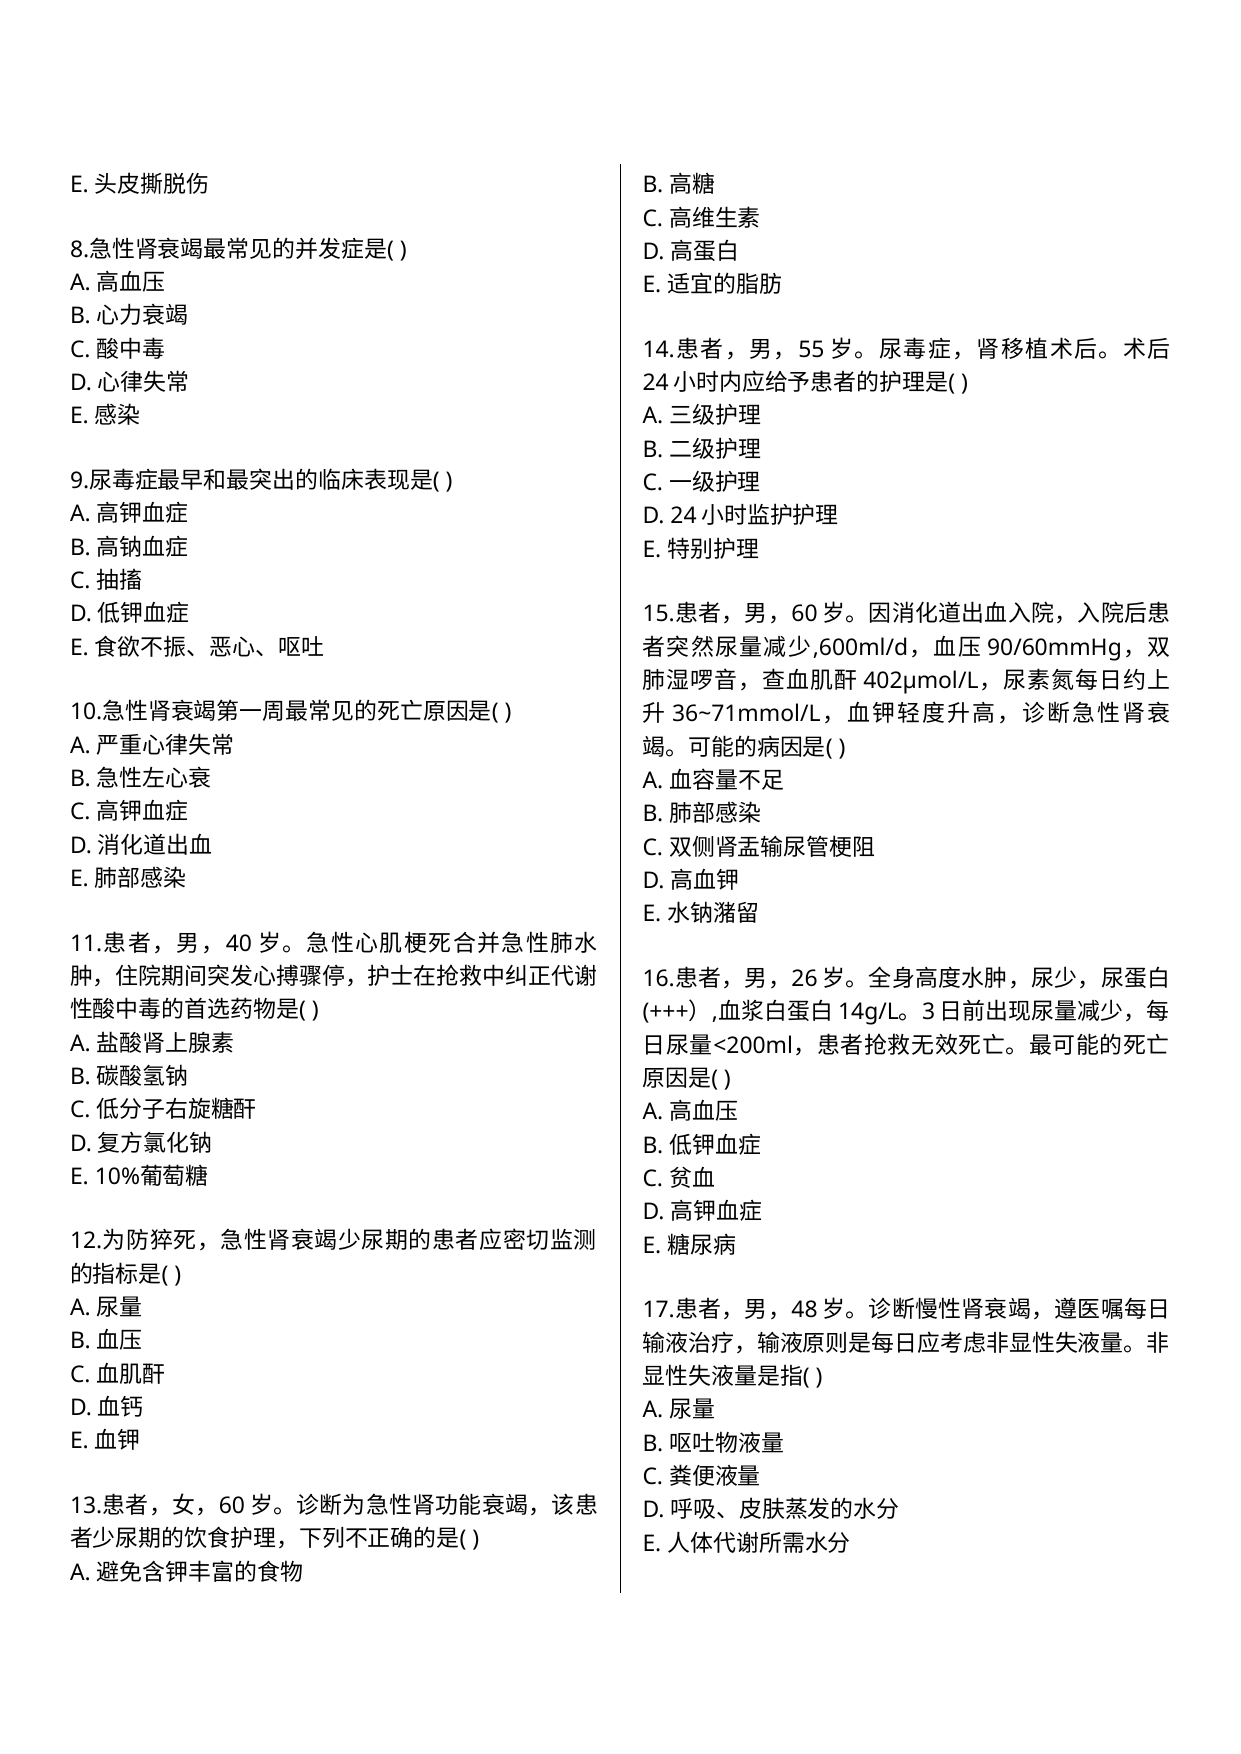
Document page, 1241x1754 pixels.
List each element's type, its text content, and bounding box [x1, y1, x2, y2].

text C. 高钾血症 [70, 793, 598, 827]
text A. 严重心律失常 [70, 727, 598, 760]
text D. 低钾血症 [70, 595, 598, 629]
text C. 粪便液量 [642, 1458, 1171, 1491]
text C. 低分子右旋糖酐 [70, 1091, 598, 1124]
text B. 心力衰竭 [70, 297, 598, 331]
text E. 感染 [70, 397, 598, 431]
text D. 呼吸、皮肤蒸发的水分 [642, 1491, 1171, 1524]
text D. 高蛋白 [642, 233, 1171, 266]
text D. 血钙 [70, 1389, 598, 1422]
text E. 适宜的脂肪 [642, 266, 1171, 299]
text C. 酸中毒 [70, 331, 598, 364]
text C. 血肌酐 [70, 1356, 598, 1389]
text C. 贫血 [642, 1160, 1171, 1193]
text C. 双侧肾盂输尿管梗阻 [642, 829, 1171, 862]
text E. 头皮撕脱伤 [61, 164, 606, 199]
text 16.患者，男，26岁。全身高度水肿，尿少，尿蛋白(+++）,血浆白蛋白14g/L。3日前出现尿量减少，每日尿量<200ml，患者抢救无效死亡。最可能的死亡原因是( ) [642, 960, 1171, 1093]
text A. 高钾血症 [70, 495, 598, 529]
text 15.患者，男，60岁。因消化道出血入院，入院后患者突然尿量减少,600ml/d，血压90/60mmHg，双肺湿啰音，查血肌酐402μmol/L，尿素氮每日约上升36~71mmol/L，血钾轻度升高，诊断急性肾衰竭。可能的病因是( ) [642, 595, 1171, 762]
text A. 避免含钾丰富的食物 [61, 1553, 606, 1589]
text E. 特别护理 [642, 531, 1171, 564]
text D. 高血钾 [642, 862, 1171, 895]
text 14.患者，男，55岁。尿毒症，肾移植术后。术后24小时内应给予患者的护理是( ) [642, 331, 1171, 397]
text B. 二级护理 [642, 431, 1171, 464]
text C. 抽搐 [70, 562, 598, 595]
text B. 低钾血症 [642, 1127, 1171, 1160]
text B. 高糖 [634, 164, 1179, 199]
text D. 复方氯化钠 [70, 1124, 598, 1158]
text A. 盐酸肾上腺素 [70, 1024, 598, 1058]
text A. 血容量不足 [642, 762, 1171, 795]
text A. 高血压 [642, 1093, 1171, 1127]
text E. 糖尿病 [642, 1227, 1171, 1260]
text 17.患者，男，48岁。诊断慢性肾衰竭，遵医嘱每日输液治疗，输液原则是每日应考虑非显性失液量。非显性失液量是指( ) [642, 1291, 1171, 1391]
text B. 碳酸氢钠 [70, 1058, 598, 1091]
text E. 人体代谢所需水分 [634, 1524, 1179, 1560]
text E. 水钠潴留 [642, 895, 1171, 929]
text E. 肺部感染 [70, 860, 598, 893]
text C. 高维生素 [642, 199, 1171, 233]
text B. 高钠血症 [70, 529, 598, 562]
text E. 10%葡萄糖 [70, 1158, 598, 1191]
text B. 急性左心衰 [70, 760, 598, 793]
text B. 血压 [70, 1322, 598, 1356]
text A. 尿量 [70, 1289, 598, 1322]
text C. 一级护理 [642, 464, 1171, 497]
text B. 肺部感染 [642, 795, 1171, 829]
text E. 血钾 [70, 1422, 598, 1456]
text E. 食欲不振、恶心、呕吐 [70, 629, 598, 662]
text 10.急性肾衰竭第一周最常见的死亡原因是( ) [70, 693, 598, 727]
text 12.为防猝死，急性肾衰竭少尿期的患者应密切监测的指标是( ) [70, 1222, 598, 1289]
text 8.急性肾衰竭最常见的并发症是( ) [70, 231, 598, 264]
text B. 呕吐物液量 [642, 1424, 1171, 1458]
text A. 三级护理 [642, 397, 1171, 431]
text D. 心律失常 [70, 364, 598, 397]
text A. 高血压 [70, 264, 598, 297]
text D. 24小时监护护理 [642, 497, 1171, 531]
text 9.尿毒症最早和最突出的临床表现是( ) [70, 462, 598, 495]
text 11.患者，男，40岁。急性心肌梗死合并急性肺水肿，住院期间突发心搏骤停，护士在抢救中纠正代谢性酸中毒的首选药物是( ) [70, 924, 598, 1024]
text A. 尿量 [642, 1391, 1171, 1424]
text 13.患者，女，60岁。诊断为急性肾功能衰竭，该患者少尿期的饮食护理，下列不正确的是( ) [70, 1487, 598, 1553]
text D. 高钾血症 [642, 1193, 1171, 1227]
text D. 消化道出血 [70, 827, 598, 860]
